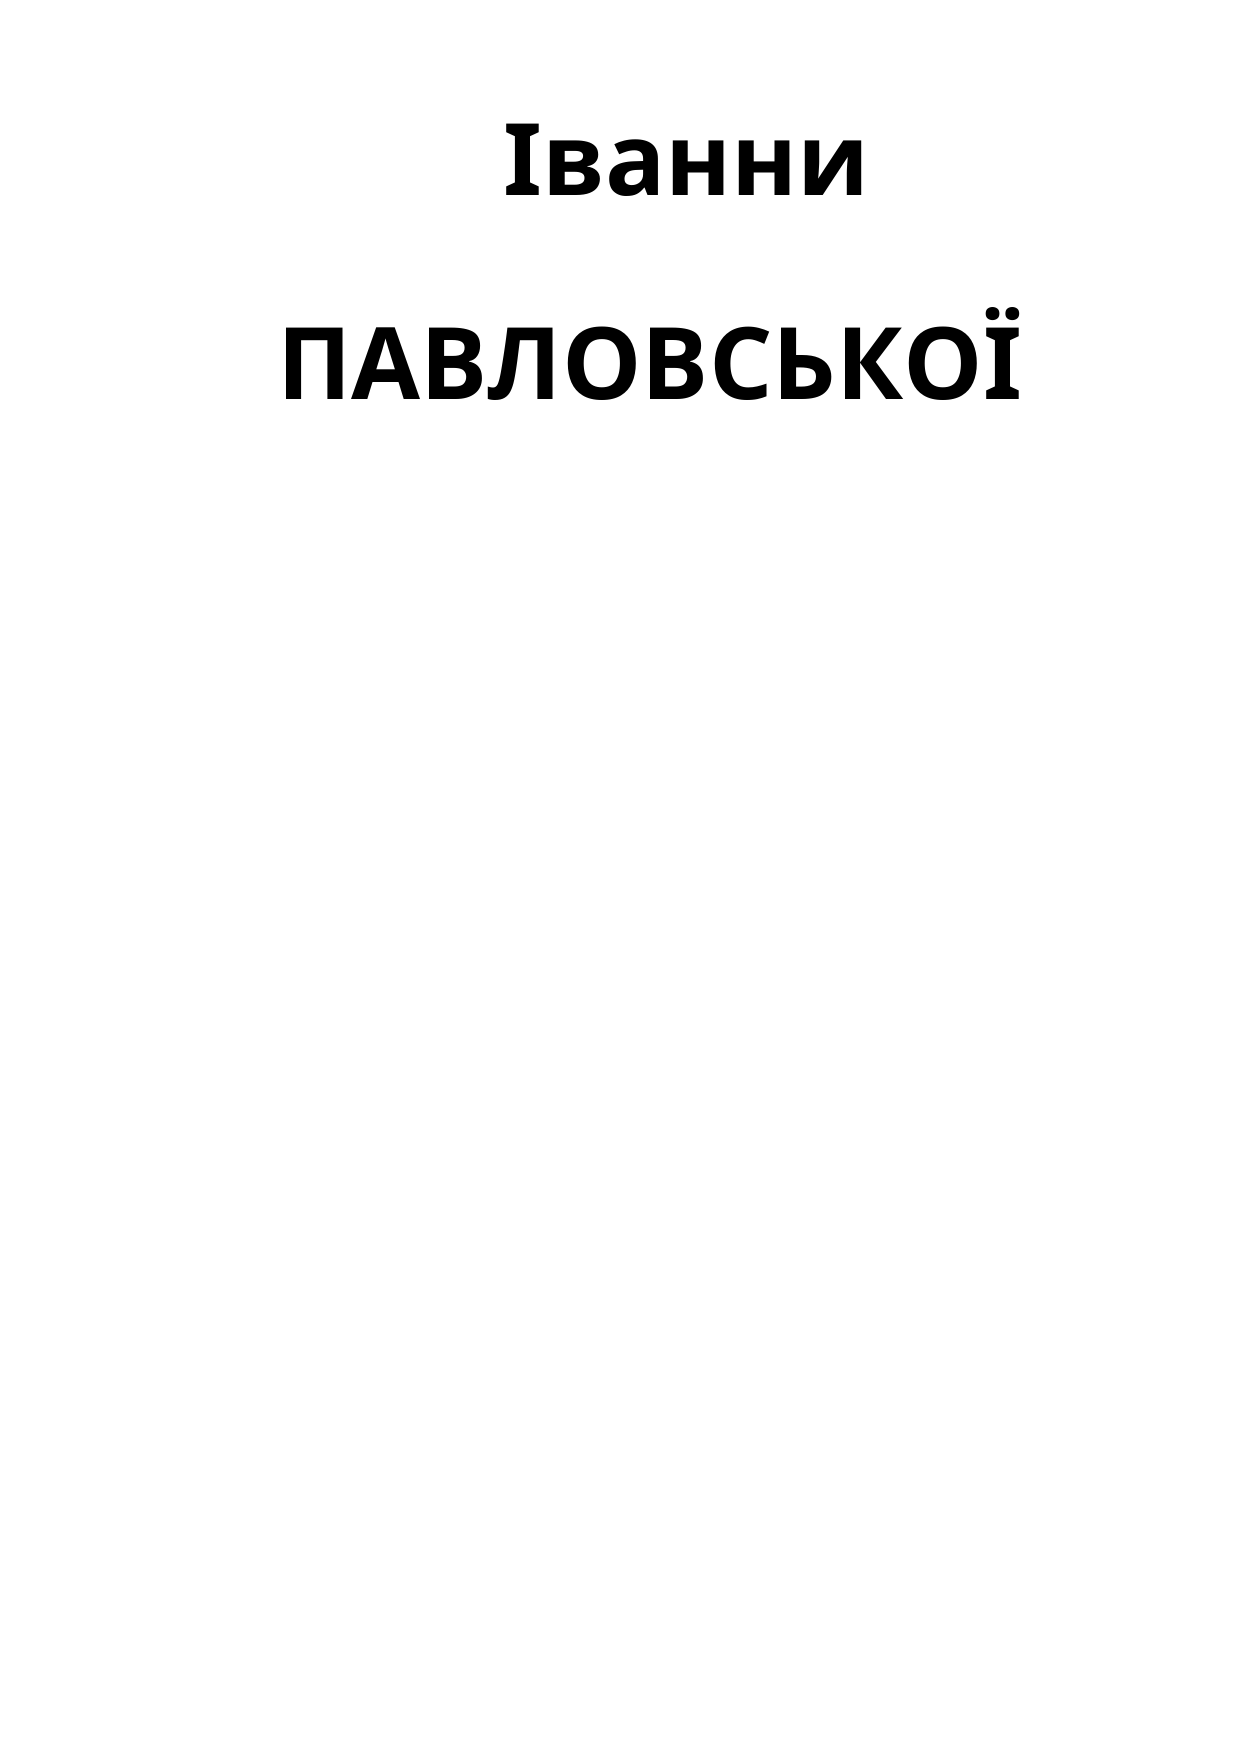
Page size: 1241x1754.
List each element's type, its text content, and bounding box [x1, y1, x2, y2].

text Іванни ПАВЛОВСЬКОЇ [148, 88, 1152, 429]
